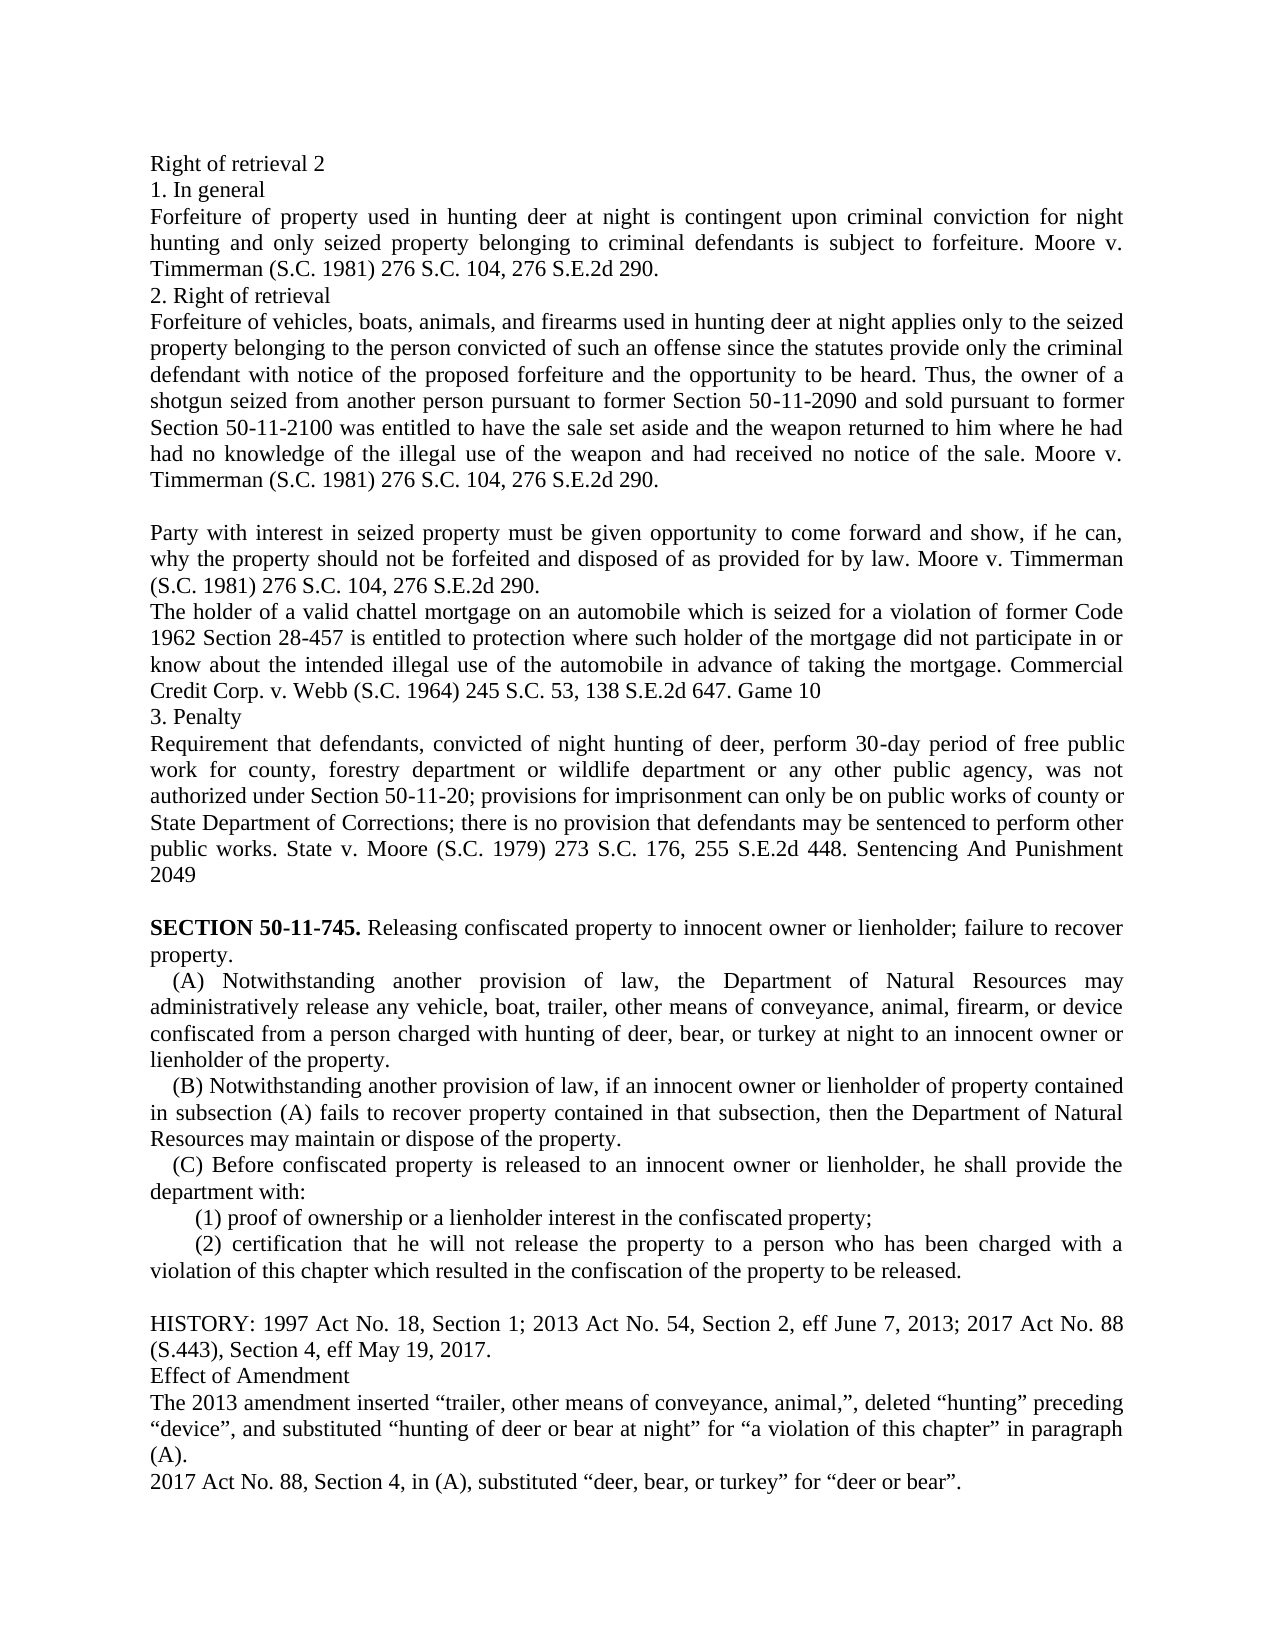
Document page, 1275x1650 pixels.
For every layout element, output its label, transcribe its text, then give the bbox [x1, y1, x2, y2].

text (B) Notwithstanding another provision of law, if an innocent owner or lienholder of property contained in subsection (A) fails to recover property contained in that subsection, then the Department of Natural Resources may maintain or dispose of the property. [150, 1072, 1125, 1151]
text The holder of a valid chattel mortgage on an automobile which is seized for a violation of former Code 1962 Section 28-457 is entitled to protection where such holder of the mortgage did not participate in or know about the intended illegal use of the automobile in advance of taking the mortgage. Commercial Credit Corp. v. Webb (S.C. 1964) 245 S.C. 53, 138 S.E.2d 647. Game 10 [150, 598, 1125, 703]
text SECTION 50-11-745. Releasing confiscated property to innocent owner or lienholder; failure to recover property. [150, 914, 1125, 967]
text (1) proof of ownership or a lienholder interest in the confiscated property; [150, 1204, 1125, 1231]
text 3. Penalty [150, 703, 1125, 730]
text The 2013 amendment inserted “trailer, other means of conveyance, animal,”, deleted “hunting” preceding “device”, and substituted “hunting of deer or bear at night” for “a violation of this chapter” in paragraph (A). [150, 1389, 1125, 1468]
text (2) certification that he will not release the property to a person who has been charged with a violation of this chapter which resulted in the confiscation of the property to be released. [150, 1231, 1125, 1283]
text Party with interest in seized property must be given opportunity to come forward and show, if he can, why the property should not be forfeited and disposed of as provided for by law. Moore v. Timmerman (S.C. 1981) 276 S.C. 104, 276 S.E.2d 290. [150, 519, 1125, 598]
text 2017 Act No. 88, Section 4, in (A), substituted “deer, bear, or turkey” for “deer or bear”. [150, 1468, 1125, 1494]
text (C) Before confiscated property is released to an innocent owner or lienholder, he shall provide the department with: [150, 1151, 1125, 1204]
text Forfeiture of property used in hunting deer at night is contingent upon criminal conviction for night hunting and only seized property belonging to criminal defendants is subject to forfeiture. Moore v. Timmerman (S.C. 1981) 276 S.C. 104, 276 S.E.2d 290. [150, 203, 1125, 282]
text Forfeiture of vehicles, boats, animals, and firearms used in hunting deer at night applies only to the seized property belonging to the person convicted of such an offense since the statutes provide only the criminal defendant with notice of the proposed forfeiture and the opportunity to be heard. Thus, the owner of a shotgun seized from another person pursuant to former Section 50-11-2090 and sold pursuant to former Section 50-11-2100 was entitled to have the sale set aside and the weapon returned to him where he had had no knowledge of the illegal use of the weapon and had received no notice of the sale. Moore v. Timmerman (S.C. 1981) 276 S.C. 104, 276 S.E.2d 290. [150, 308, 1125, 493]
text (A) Notwithstanding another provision of law, the Department of Natural Resources may administratively release any vehicle, boat, trailer, other means of conveyance, animal, firearm, or device confiscated from a person charged with hunting of deer, bear, or turkey at night to an innocent owner or lienholder of the property. [150, 967, 1125, 1072]
text Effect of Amendment [150, 1362, 1125, 1389]
text Requirement that defendants, convicted of night hunting of deer, perform 30-day period of free public work for county, forestry department or wildlife department or any other public agency, was not authorized under Section 50-11-20; provisions for imprisonment can only be on public works of county or State Department of Corrections; there is no provision that defendants may be sentenced to perform other public works. State v. Moore (S.C. 1979) 273 S.C. 176, 255 S.E.2d 448. Sentencing And Punishment 2049 [150, 730, 1125, 888]
text Right of retrieval 2 [150, 150, 1125, 176]
text 1. In general [150, 176, 1125, 203]
text 2. Right of retrieval [150, 282, 1125, 308]
text HISTORY: 1997 Act No. 18, Section 1; 2013 Act No. 54, Section 2, eff June 7, 2013; 2017 Act No. 88 (S.443), Section 4, eff May 19, 2017. [150, 1309, 1125, 1362]
